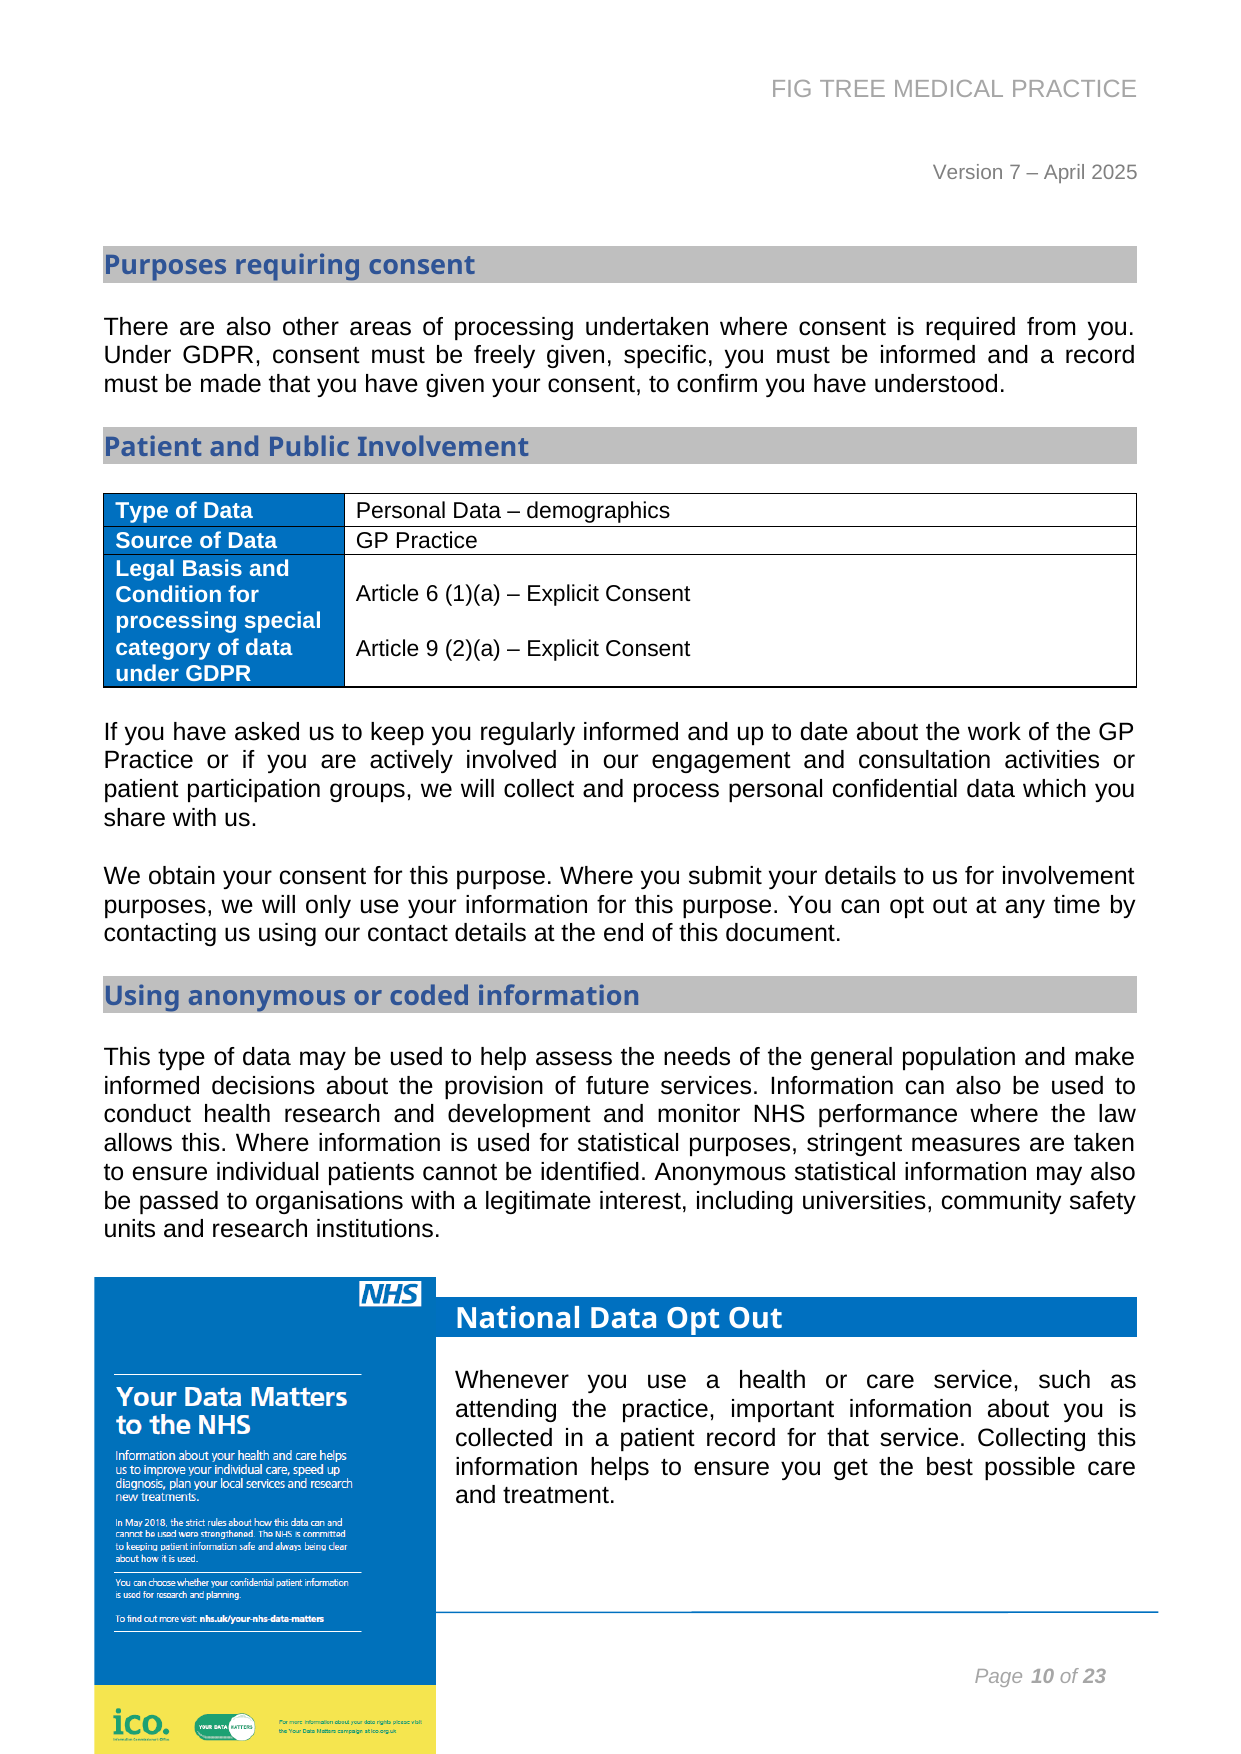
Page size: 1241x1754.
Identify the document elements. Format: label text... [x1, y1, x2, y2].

table_cell GP Practice [345, 527, 1136, 554]
table_cell Legal Basis and Condition for processing special category of data under GDPR [104, 555, 344, 686]
table_cell Source of Data [104, 527, 344, 554]
subtitle Purposes requiring consent [103, 246, 1137, 283]
text There are also other areas of processing undertaken where consent is required from you. Under GDPR, consent must be freely given, specific, you must be informed and a record must be made that you have given your consent, to confirm you have understood. [103, 312, 1137, 398]
subtitle Patient and Public Involvement [103, 427, 1137, 464]
table_header Type of Data [104, 494, 344, 526]
picture [94, 1277, 436, 1754]
subtitle National Data Opt Out [436, 1297, 1137, 1337]
text Whenever you use a health or care service, such as attending the practice, important information about you is collected in a patient record for that service. Collecting this information helps to ensure you get the best possible care and treatment. [436, 1365, 1137, 1509]
text If you have asked us to keep you regularly informed and up to date about the work of the GP Practice or if you are actively involved in our engagement and consultation activities or patient participation groups, we will collect and process personal confidential data which you share with us. [103, 717, 1137, 832]
table_header Personal Data – demographics [345, 494, 1136, 526]
subtitle Using anonymous or coded information [103, 976, 1137, 1013]
table_cell Article 6 (1)(a) – Explicit Consent Article 9 (2)(a) – Explicit Consent [345, 555, 1136, 686]
text We obtain your consent for this purpose. Where you submit your details to us for involvement purposes, we will only use your information for this purpose. You can opt out at any time by contacting us using our contact details at the end of this document. [103, 861, 1137, 947]
text This type of data may be used to help assess the needs of the general population and make informed decisions about the provision of future services. Information can also be used to conduct health research and development and monitor NHS performance where the law allows this. Where information is used for statistical purposes, stringent measures are taken to ensure individual patients cannot be identified. Anonymous statistical information may also be passed to organisations with a legitimate interest, including universities, community safety units and research institutions. [103, 1042, 1137, 1243]
